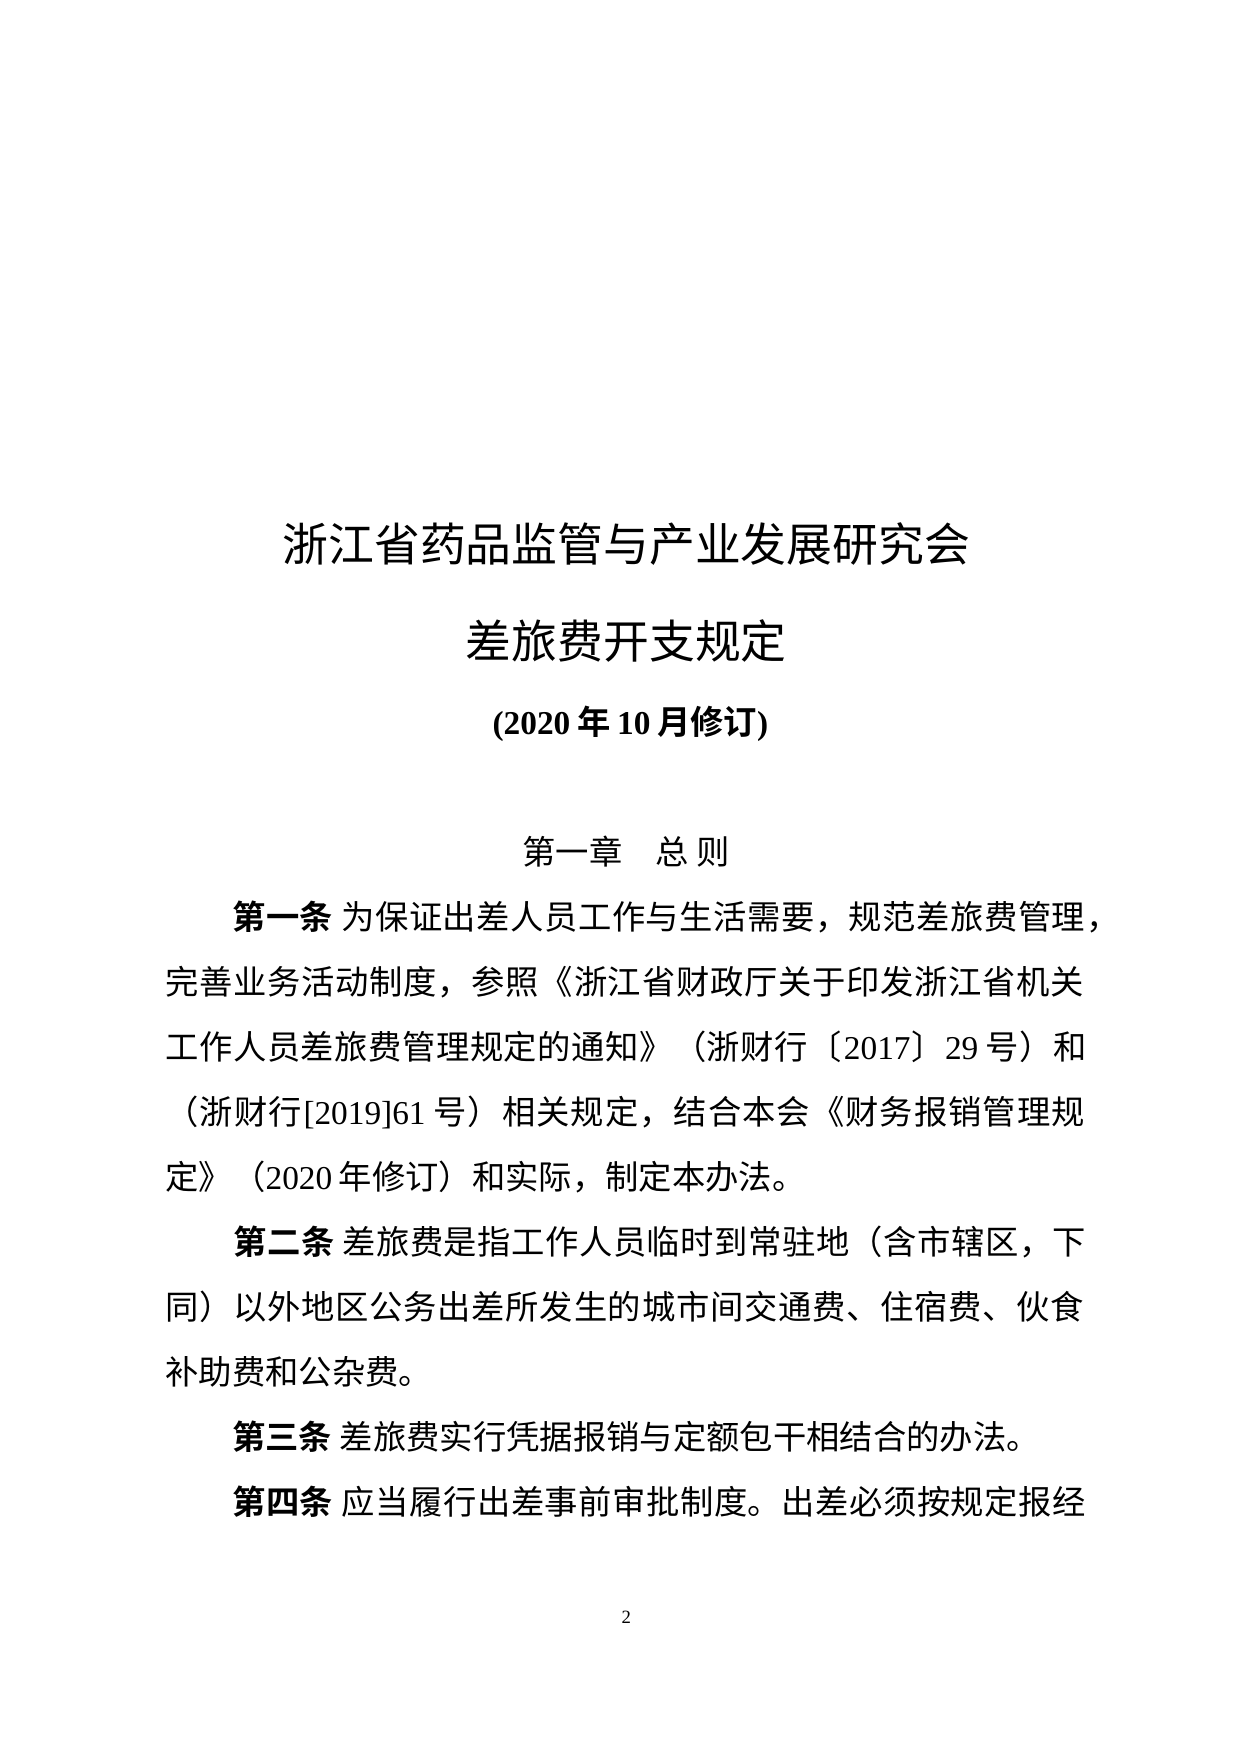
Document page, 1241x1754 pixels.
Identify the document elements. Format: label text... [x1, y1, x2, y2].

text 第三条 差旅费实行凭据报销与定额包干相结合的办法。 [165, 1403, 1087, 1468]
text 浙江省药品监管与产业发展研究会 [165, 493, 1087, 590]
text (2020年10月修订) [165, 688, 1087, 753]
text 差旅费开支规定 [165, 590, 1087, 688]
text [165, 1468, 1087, 1533]
text 第一章 总 则 [165, 818, 1087, 883]
text 第一条 为保证出差人员工作与生活需要，规范差旅费管理，完善业务活动制度，参照《浙江省财政厅关于印发浙江省机关工作人员差旅费管理规定的通知》（浙财行〔2017〕29号）和（浙财行[2019]61号）相关规定，结合本会《财务报销管理规定》（2020年修订）和实际，制定本办法。 第二条 差旅费是指工作人员临时到常驻地（含市辖区，下同）以外地区公务出差所发生的城市间交通费、住宿费、伙食补助费和公杂费。 [165, 883, 1087, 1403]
